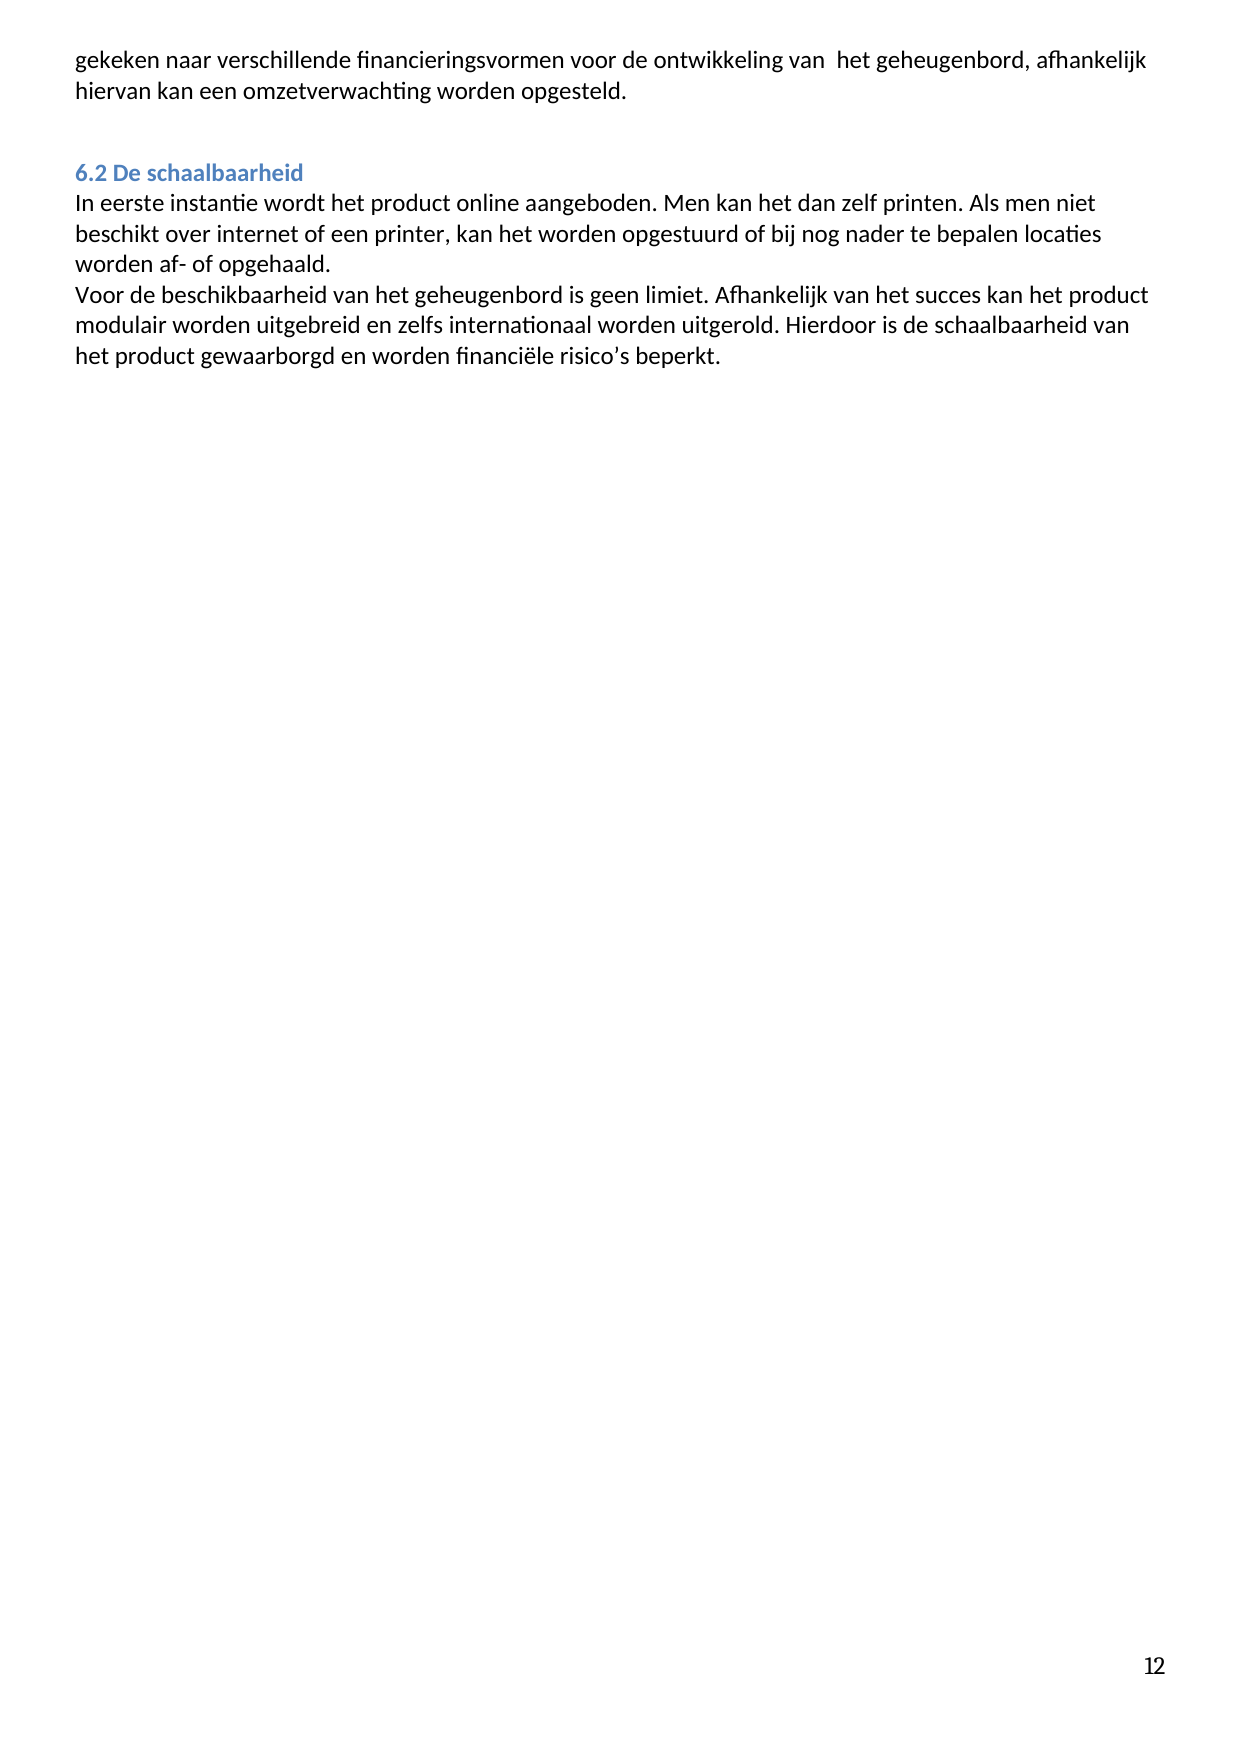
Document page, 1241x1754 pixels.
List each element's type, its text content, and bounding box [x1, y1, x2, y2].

subtitle 6.2 De schaalbaarheid [75, 157, 1165, 187]
text Voor de beschikbaarheid van het geheugenbord is geen limiet. Afhankelijk van het succes kan het product modulair worden uitgebreid en zelfs internationaal worden uitgerold. Hierdoor is de schaalbaarheid van het product gewaarborgd en worden financiële risico’s beperkt. [75, 279, 1165, 370]
text In eerste instantie wordt het product online aangeboden. Men kan het dan zelf printen. Als men niet beschikt over internet of een printer, kan het worden opgestuurd of bij nog nader te bepalen locaties worden af- of opgehaald. [75, 187, 1165, 279]
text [75, 44, 1165, 105]
